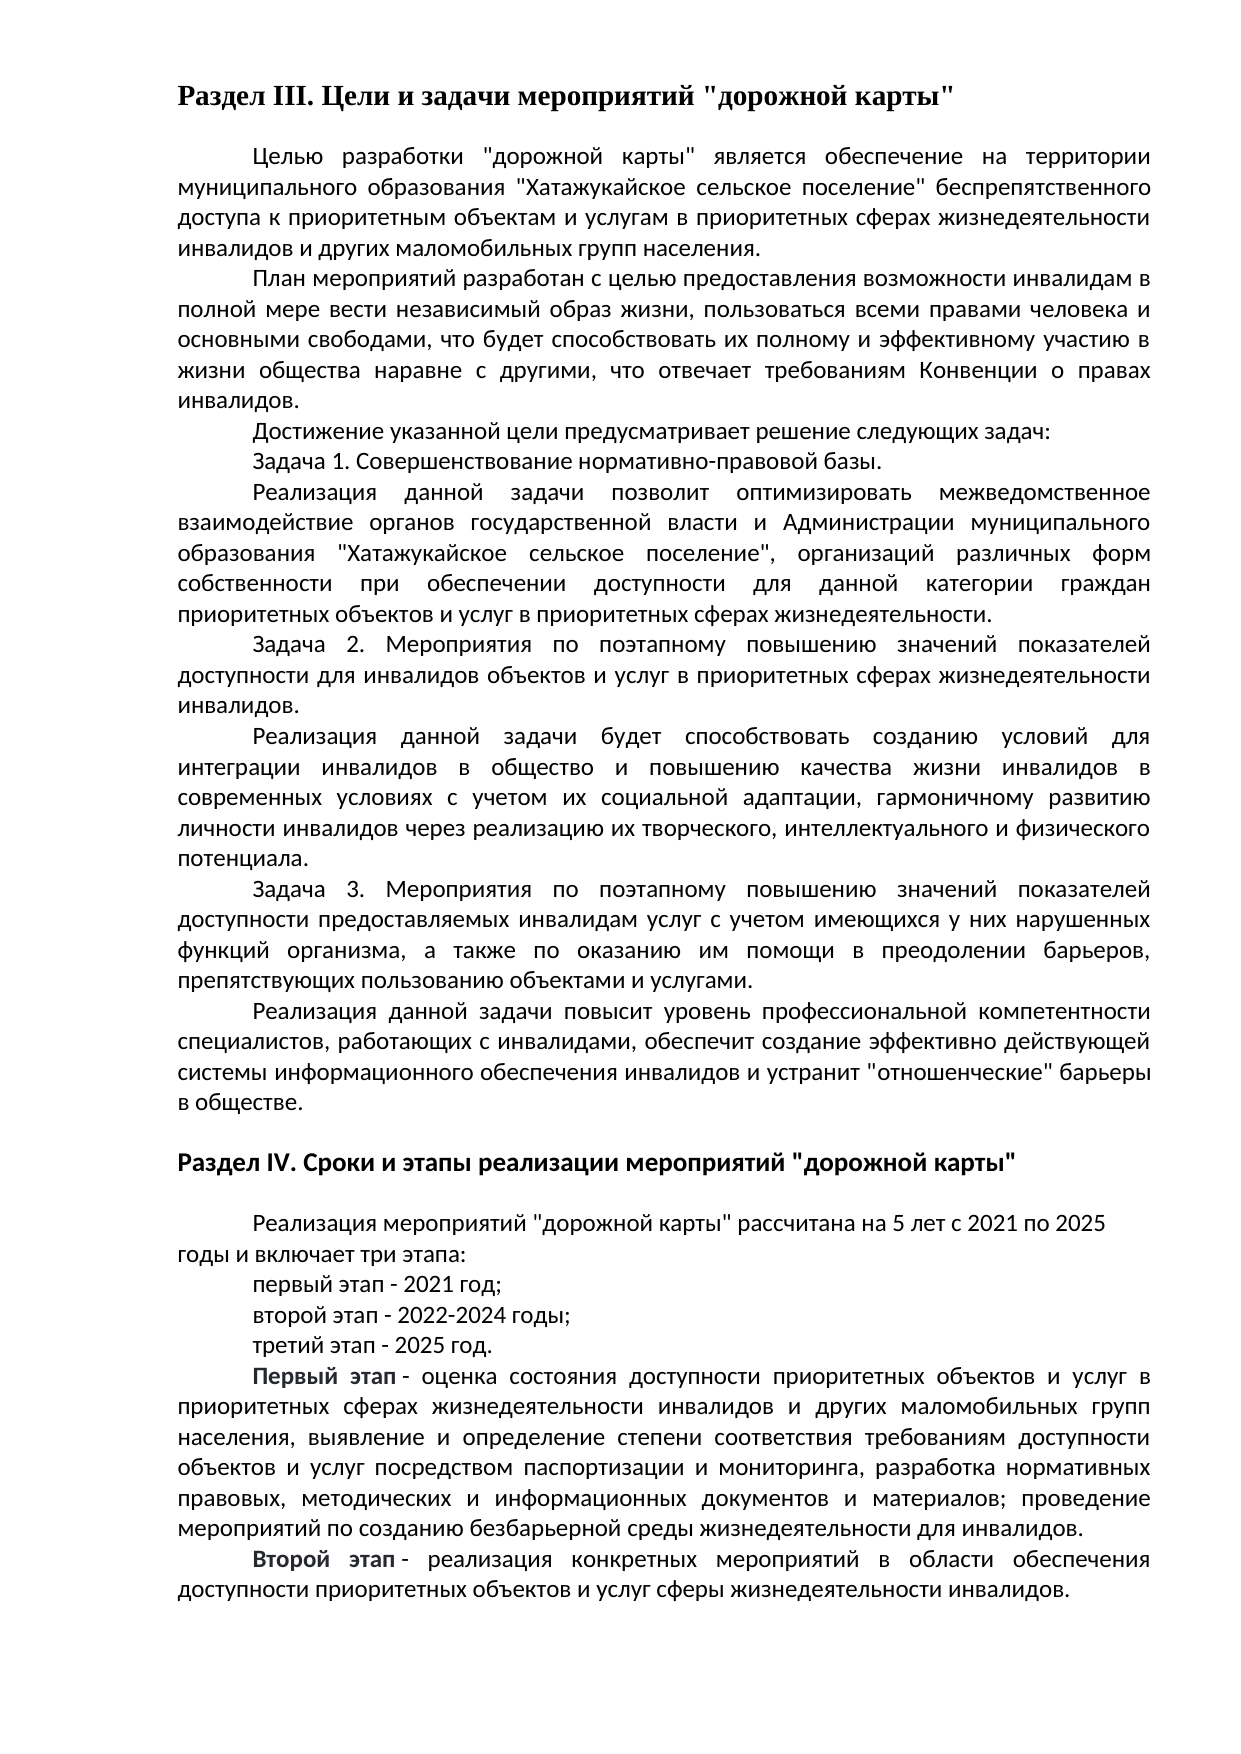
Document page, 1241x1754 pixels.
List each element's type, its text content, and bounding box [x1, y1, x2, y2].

text План мероприятий разработан с целью предоставления возможности инвалидам в полной мере вести независимый образ жизни, пользоваться всеми правами человека и основными свободами, что будет способствовать их полному и эффективному участию в жизни общества наравне с другими, что отвечает требованиям Конвенции о правах инвалидов. [177, 262, 1152, 415]
text Задача 2. Мероприятия по поэтапному повышению значений показателей доступности для инвалидов объектов и услуг в приоритетных сферах жизнедеятельности инвалидов. [177, 628, 1152, 720]
text третий этап - 2025 год. [177, 1329, 1152, 1360]
text первый этап - 2021 год; [177, 1268, 1152, 1299]
text Раздел IV. Сроки и этапы реализации мероприятий "дорожной карты" [177, 1146, 1152, 1179]
text Реализация данной задачи позволит оптимизировать межведомственное взаимодействие органов государственной власти и Администрации муниципального образования "Хатажукайское сельское поселение", организаций различных форм собственности при обеспечении доступности для данной категории граждан приоритетных объектов и услуг в приоритетных сферах жизнедеятельности. [177, 476, 1152, 628]
text Задача 3. Мероприятия по поэтапному повышению значений показателей доступности предоставляемых инвалидам услуг с учетом имеющихся у них нарушенных функций организма, а также по оказанию им помощи в преодолении барьеров, препятствующих пользованию объектами и услугами. [177, 873, 1152, 995]
text Второй этап - реализация конкретных мероприятий в области обеспечения доступности приоритетных объектов и услуг сферы жизнедеятельности инвалидов. [177, 1543, 1152, 1604]
text Целью разработки "дорожной карты" является обеспечение на территории муниципального образования "Хатажукайское сельское поселение" беспрепятственного доступа к приоритетным объектам и услугам в приоритетных сферах жизнедеятельности инвалидов и других маломобильных групп населения. [177, 140, 1152, 262]
text Реализация данной задачи будет способствовать созданию условий для интеграции инвалидов в общество и повышению качества жизни инвалидов в современных условиях с учетом их социальной адаптации, гармоничному развитию личности инвалидов через реализацию их творческого, интеллектуального и физического потенциала. [177, 720, 1152, 873]
text Реализация мероприятий "дорожной карты" рассчитана на 5 лет с 2021 по 2025 годы и включает три этапа: [177, 1207, 1152, 1268]
text Раздел III. Цели и задачи мероприятий "дорожной карты" [177, 78, 1152, 111]
text Реализация данной задачи повысит уровень профессиональной компетентности специалистов, работающих с инвалидами, обеспечит создание эффективно действующей системы информационного обеспечения инвалидов и устранит "отношенческие" барьеры в обществе. [177, 995, 1152, 1117]
text Задача 1. Совершенствование нормативно-правовой базы. [177, 445, 1152, 476]
text Первый этап - оценка состояния доступности приоритетных объектов и услуг в приоритетных сферах жизнедеятельности инвалидов и других маломобильных групп населения, выявление и определение степени соответствия требованиям доступности объектов и услуг посредством паспортизации и мониторинга, разработка нормативных правовых, методических и информационных документов и материалов; проведение мероприятий по созданию безбарьерной среды жизнедеятельности для инвалидов. [177, 1360, 1152, 1543]
text второй этап - 2022-2024 годы; [177, 1299, 1152, 1329]
text Достижение указанной цели предусматривает решение следующих задач: [177, 415, 1152, 445]
